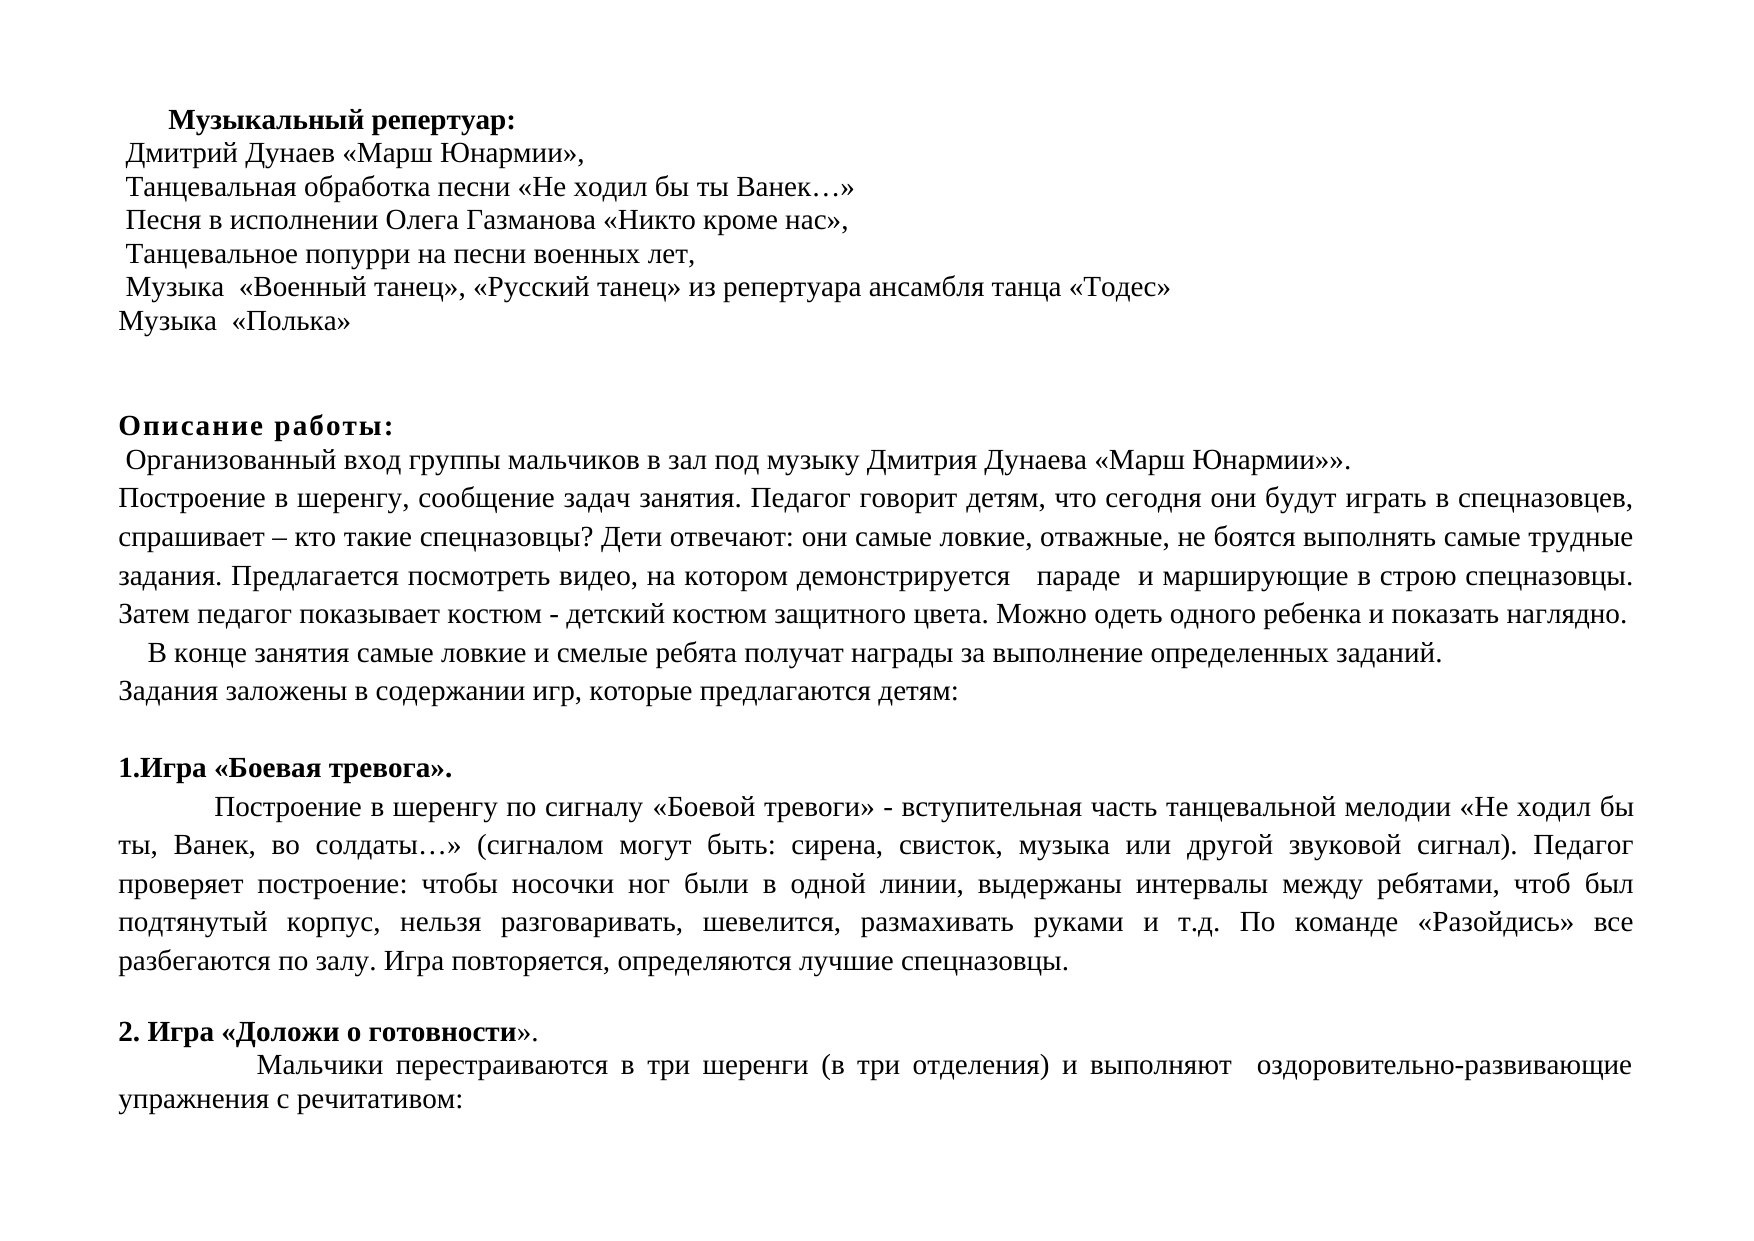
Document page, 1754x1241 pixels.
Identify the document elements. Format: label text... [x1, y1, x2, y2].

text 2. Игра «Доложи о готовности». [118, 1014, 1636, 1047]
text Танцевальное попурри на песни военных лет, [118, 236, 1636, 269]
text Песня в исполнении Олега Газманова «Никто кроме нас», [118, 202, 1636, 236]
text Музыка «Полька» [118, 303, 1636, 337]
text 1.Игра «Боевая тревога». [118, 750, 1636, 784]
text Организованный вход группы мальчиков в зал под музыку Дмитрия Дунаева «Марш Юнармии»». [118, 442, 1636, 476]
text Танцевальная обработка песни «Не ходил бы ты Ванек…» [118, 169, 1636, 202]
text Музыкальный репертуар: [118, 102, 1636, 135]
text Дмитрий Дунаев «Марш Юнармии», [118, 135, 1636, 169]
text Описание работы: [118, 408, 1636, 442]
text В конце занятия самые ловкие и смелые ребята получат награды за выполнение определенных заданий. [118, 635, 1636, 668]
text Задания заложены в содержании игр, которые предлагаются детям: [118, 673, 1636, 707]
text Построение в шеренгу, сообщение задач занятия. Педагог говорит детям, что сегодня они будут играть в спецназовцев, спрашивает – кто такие спецназовцы? Дети отвечают: они самые ловкие, отважные, не боятся выполнять самые трудные задания. Предлагается посмотреть видео, на котором демонстрируется параде и марширующие в строю спецназовцы. Затем педагог показывает костюм - детский костюм защитного цвета. Можно одеть одного ребенка и показать наглядно. [118, 481, 1636, 630]
text Мальчики перестраиваются в три шеренги (в три отделения) и выполняют оздоровительно-развивающие упражнения с речитативом: [118, 1047, 1636, 1114]
text Музыка «Военный танец», «Русский танец» из репертуара ансамбля танца «Тодес» [118, 269, 1636, 303]
text Построение в шеренгу по сигналу «Боевой тревоги» - вступительная часть танцевальной мелодии «Не ходил бы ты, Ванек, во солдаты…» (сигналом могут быть: сирена, свисток, музыка или другой звуковой сигнал). Педагог проверяет построение: чтобы носочки ног были в одной линии, выдержаны интервалы между ребятами, чтоб был подтянутый корпус, нельзя разговаривать, шевелится, размахивать руками и т.д. По команде «Разойдись» все разбегаются по залу. Игра повторяется, определяются лучшие спецназовцы. [118, 789, 1636, 977]
